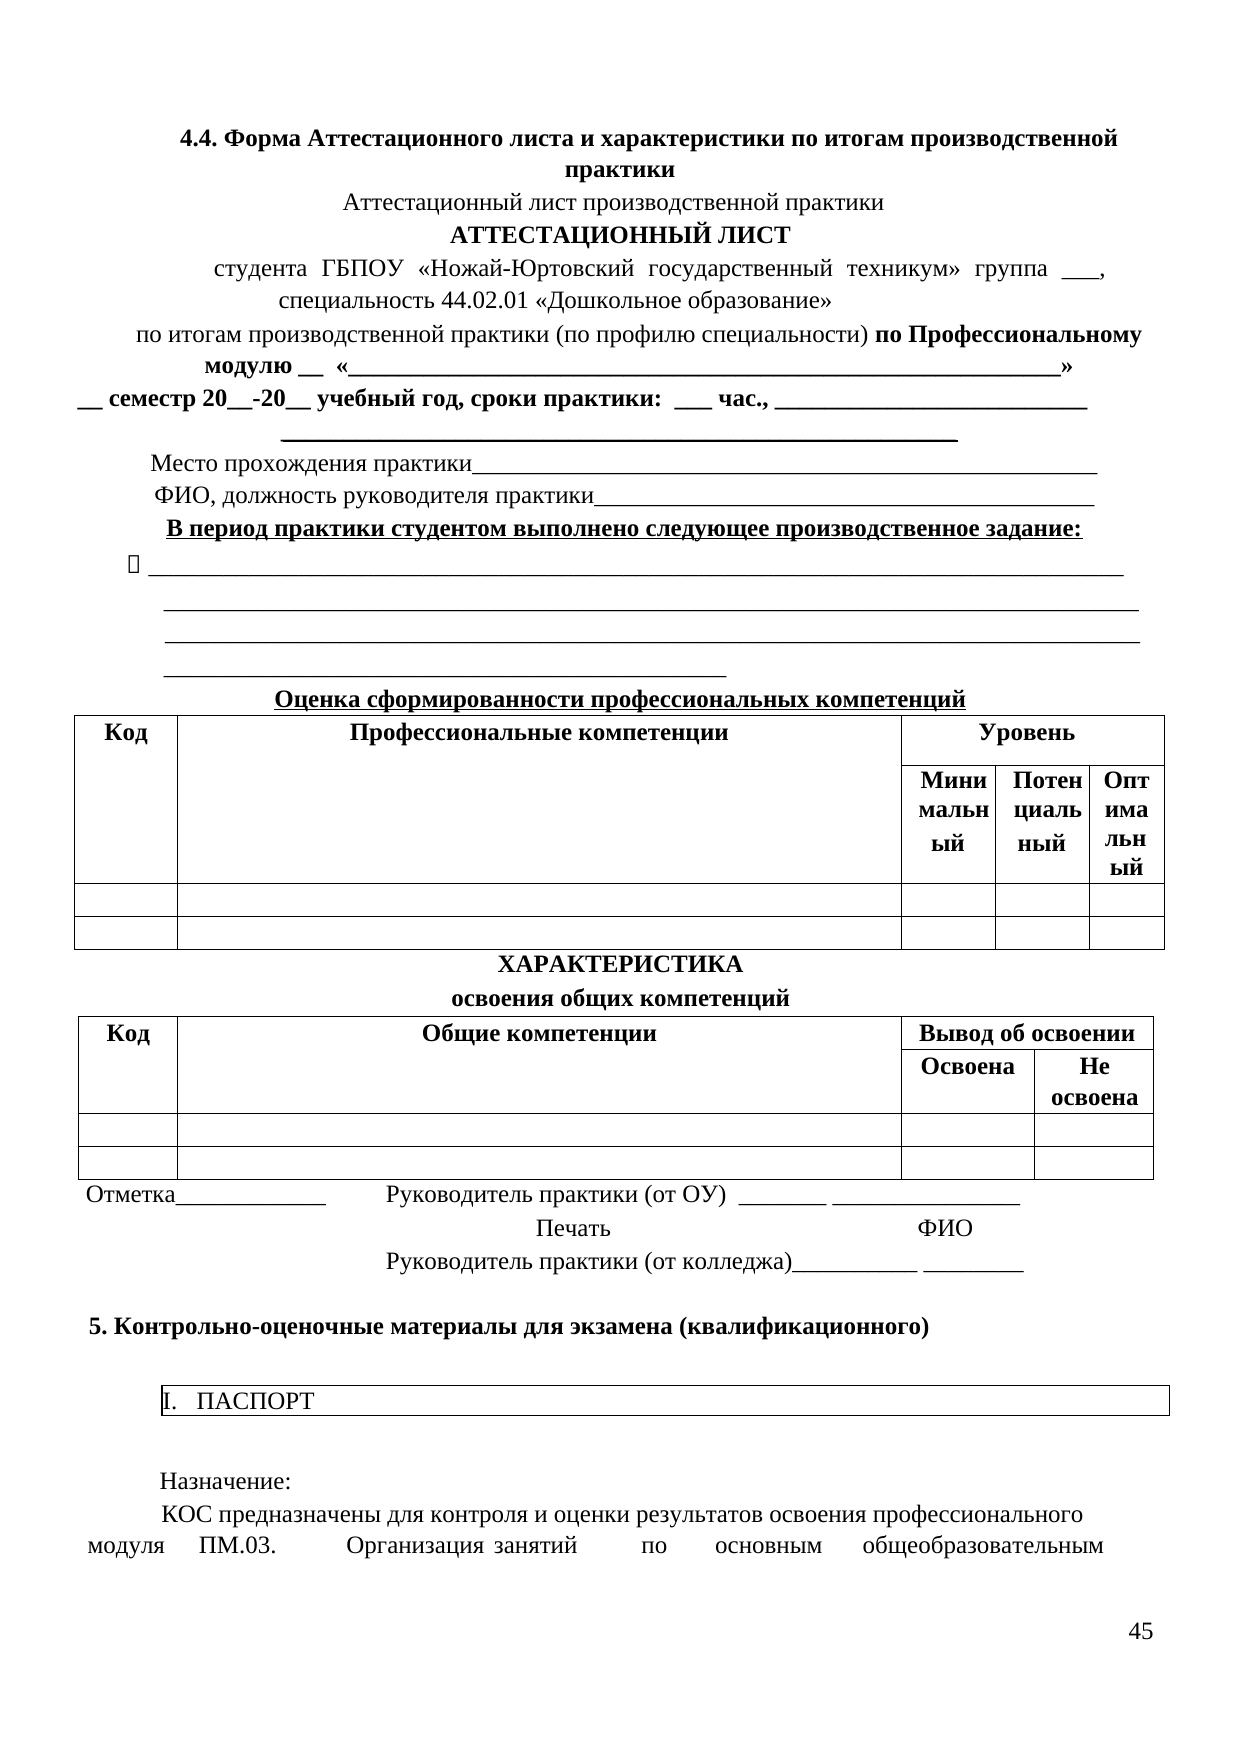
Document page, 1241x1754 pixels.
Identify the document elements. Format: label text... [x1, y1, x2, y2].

table_cell [75, 917, 177, 948]
table_cell [79, 1147, 177, 1178]
text Назначение: [51, 1466, 1169, 1495]
subtitle ______________________________________________________ [282, 415, 1081, 444]
text Печать ФИО [51, 1213, 1169, 1241]
text по итогам производственной практики (по профилю специальности) по Профессиональному модулю __ «_________________________________________________________» [136, 319, 1169, 379]
table_cell Опт има льн ый [1090, 766, 1164, 883]
table_cell [178, 1114, 901, 1146]
text Аттестационный лист производственной практики [342, 187, 1169, 216]
list ПАСПОРТ [163, 1386, 1169, 1415]
table_cell [1035, 1114, 1153, 1146]
text ХАРАКТЕРИСТИКА [151, 950, 1090, 978]
table_cell [902, 1147, 1034, 1178]
text студента ГБПОУ «Ножай-Юртовский государственный техникум» группа ___, специальность 44.02.01 «Дошкольное образование» [214, 253, 1106, 314]
table_header Код [75, 716, 177, 883]
table_cell [178, 1147, 901, 1178]
table_cell [902, 884, 995, 916]
table_cell [178, 917, 901, 948]
text ______________________________________________________________________________ ______________________________________________________________________________ [164, 586, 1169, 646]
table_cell [79, 1114, 177, 1146]
table_cell [902, 1114, 1034, 1146]
table_cell Мини мальн ый [902, 766, 995, 883]
table_header Код [79, 1017, 177, 1113]
text 4.4. Форма Аттестационного листа и характеристики по итогам производственной практики [180, 123, 1169, 183]
text освоения общих компетенций [151, 983, 1090, 1012]
table_header Вывод об освоении [902, 1017, 1153, 1049]
text 5. Контрольно-оценочные материалы для экзамена (квалификационного) [89, 1311, 1169, 1339]
table_cell [1035, 1147, 1153, 1178]
table_cell Потен циаль ный [996, 766, 1089, 883]
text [87, 1499, 1158, 1559]
text АТТЕСТАЦИОННЫЙ ЛИСТ [151, 220, 1090, 249]
table_cell Освоена [902, 1050, 1034, 1113]
table_cell [178, 884, 901, 916]
text  ______________________________________________________________________________ [126, 547, 1169, 581]
table_cell Не освоена [1035, 1050, 1153, 1113]
text Оценка сформированности профессиональных компетенций [274, 684, 1169, 713]
table_cell [75, 884, 177, 916]
table_header Общие компетенции [178, 1017, 901, 1113]
text __ семестр 20__-20__ учебный год, сроки практики: ___ час., _________________________ [77, 383, 1169, 412]
text Руководитель практики (от колледжа)__________ ________ [51, 1246, 1169, 1275]
table_cell [1090, 917, 1164, 948]
table_header [1089, 716, 1164, 764]
table_header Уровень [902, 716, 1089, 764]
table_cell [1090, 884, 1164, 916]
table_cell [902, 917, 995, 948]
table_cell [996, 917, 1089, 948]
text Место прохождения практики__________________________________________________ ФИО, должность руководителя практики________________________________________ В период практики студентом выполнено следующее производственное задание: [142, 448, 1106, 542]
table_header Профессиональные компетенции [178, 716, 901, 883]
table_cell [996, 884, 1089, 916]
text Отметка____________ Руководитель практики (от ОУ) _______ _______________ [51, 1179, 1169, 1208]
text _____________________________________________ [164, 651, 1169, 679]
